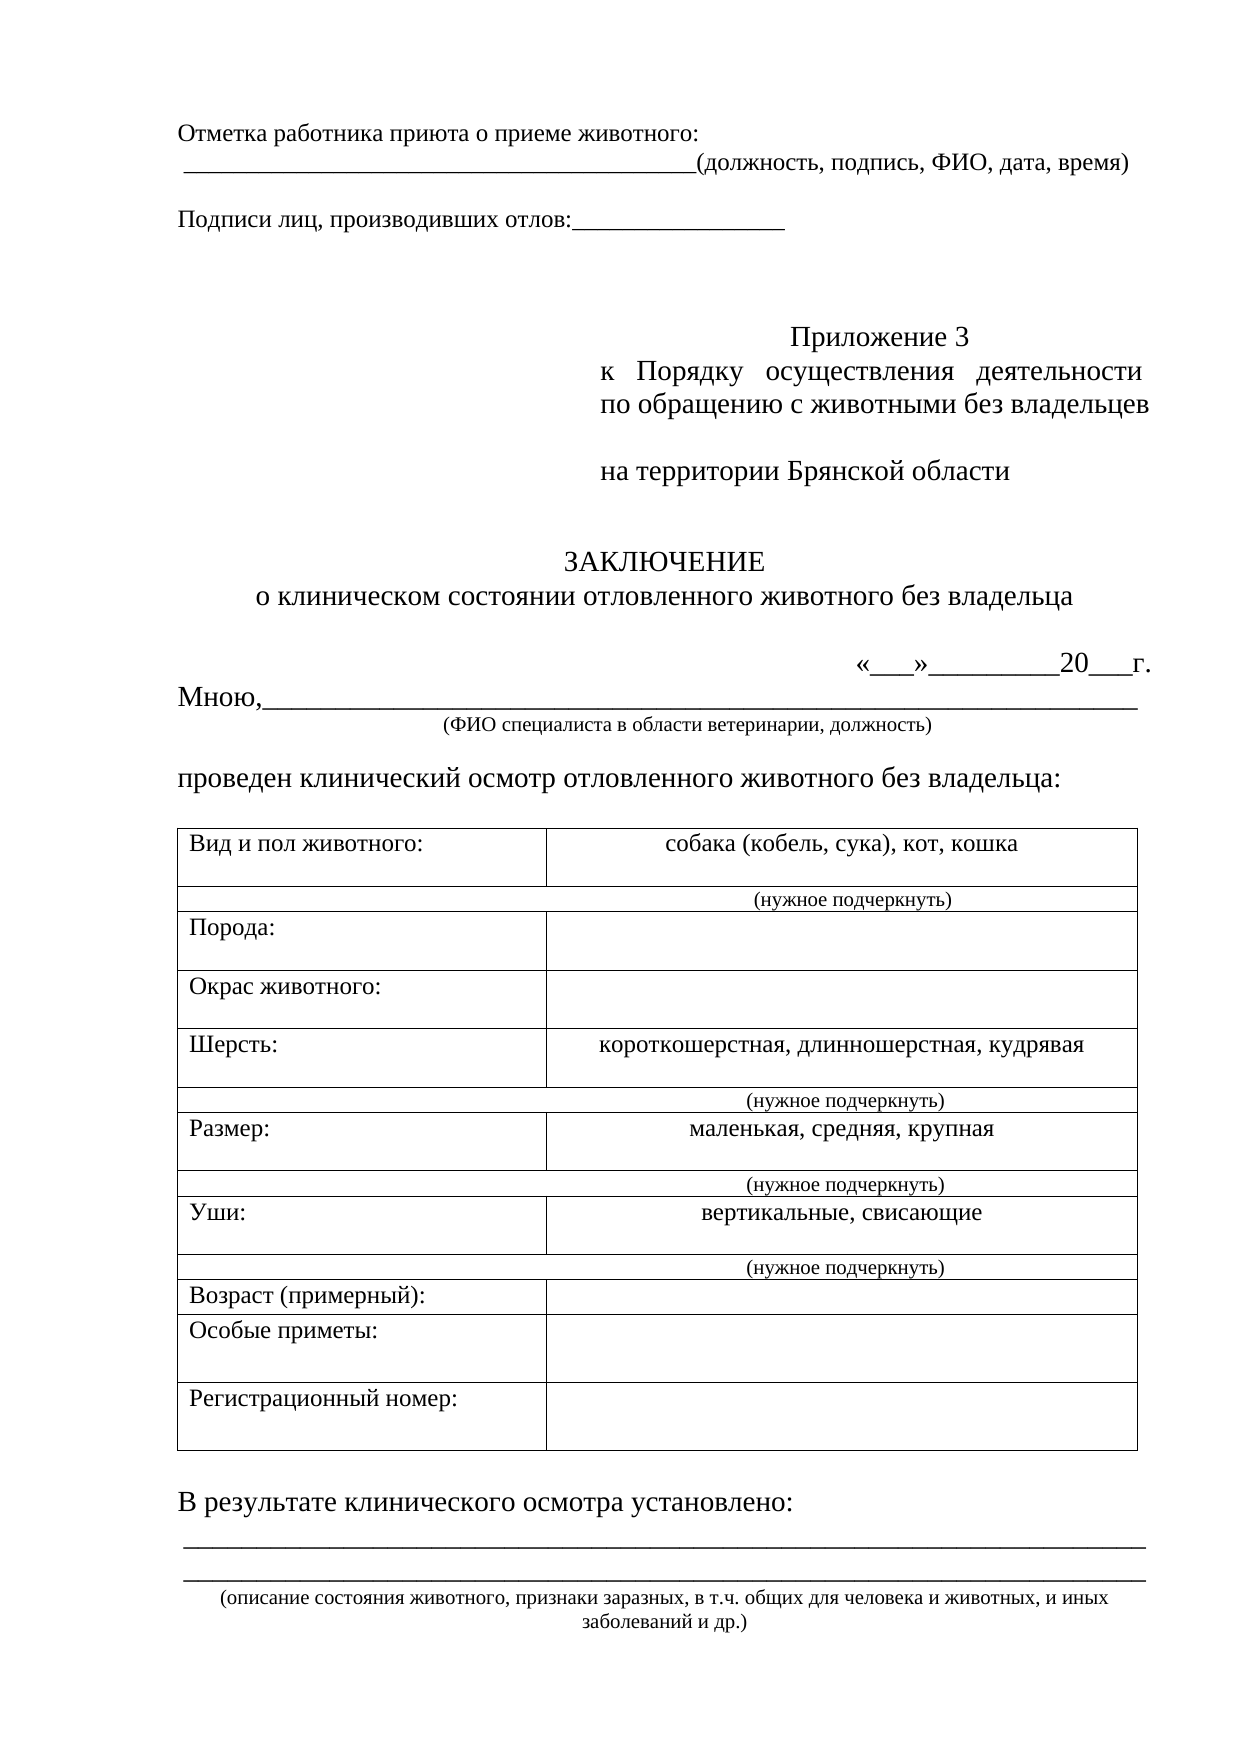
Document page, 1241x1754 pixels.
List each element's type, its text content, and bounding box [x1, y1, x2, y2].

table_cell Регистрационный номер: [178, 1383, 546, 1450]
table_cell (нужное подчеркнуть) [178, 1088, 1137, 1112]
table_cell Возраст (примерный): [178, 1280, 546, 1314]
text проведен клинический осмотр отловленного животного без владельца: [177, 760, 1152, 794]
table_cell [547, 1280, 1137, 1314]
table_cell маленькая, средняя, крупная [547, 1113, 1137, 1170]
text ЗАКЛЮЧЕНИЕ [177, 544, 1152, 578]
table_header Вид и пол животного: [178, 829, 546, 886]
table_cell (нужное подчеркнуть) [178, 887, 1137, 911]
table_header собака (кобель, сука), кот, кошка [547, 829, 1137, 886]
table_cell Порода: [178, 912, 546, 970]
table_cell [547, 1383, 1137, 1450]
text Приложение 3 [177, 319, 1152, 353]
table_cell Окрас животного: [178, 971, 546, 1028]
text о клиническом состоянии отловленного животного без владельца [177, 578, 1152, 612]
table_cell Уши: [178, 1197, 546, 1254]
text «___»_________20___г. [177, 645, 1152, 679]
text В результате клинического осмотра установлено: [177, 1484, 1152, 1518]
table_cell Особые приметы: [178, 1315, 546, 1382]
table_cell короткошерстная, длинношерстная, кудрявая [547, 1029, 1137, 1087]
table_cell [547, 912, 1137, 970]
table_cell (нужное подчеркнуть) [178, 1171, 1137, 1196]
text Подписи лиц, производивших отлов:_________________ [177, 204, 1152, 233]
table_cell (нужное подчеркнуть) [178, 1255, 1137, 1279]
text (ФИО специалиста в области ветеринарии, должность) [177, 712, 1152, 736]
table_cell [547, 1315, 1137, 1382]
text Мною,____________________________________________________________ [177, 679, 1152, 712]
text Отметка работника приюта о приеме животного: [177, 118, 1152, 147]
table_cell [547, 971, 1137, 1028]
table_cell Шерсть: [178, 1029, 546, 1087]
table_cell вертикальные, свисающие [547, 1197, 1137, 1254]
text к Порядку осуществления деятельности по обращению с животными без владельцев на территории Брянской области [177, 353, 1152, 487]
text ____________________________________________________________________________________________________________________________________ (описание состояния животного, признаки заразных, в т.ч. общих для человека и животных, и иных заболеваний и др.) [177, 1518, 1152, 1633]
text _________________________________________(должность, подпись, ФИО, дата, время) [177, 147, 1152, 176]
table_cell Размер: [178, 1113, 546, 1170]
